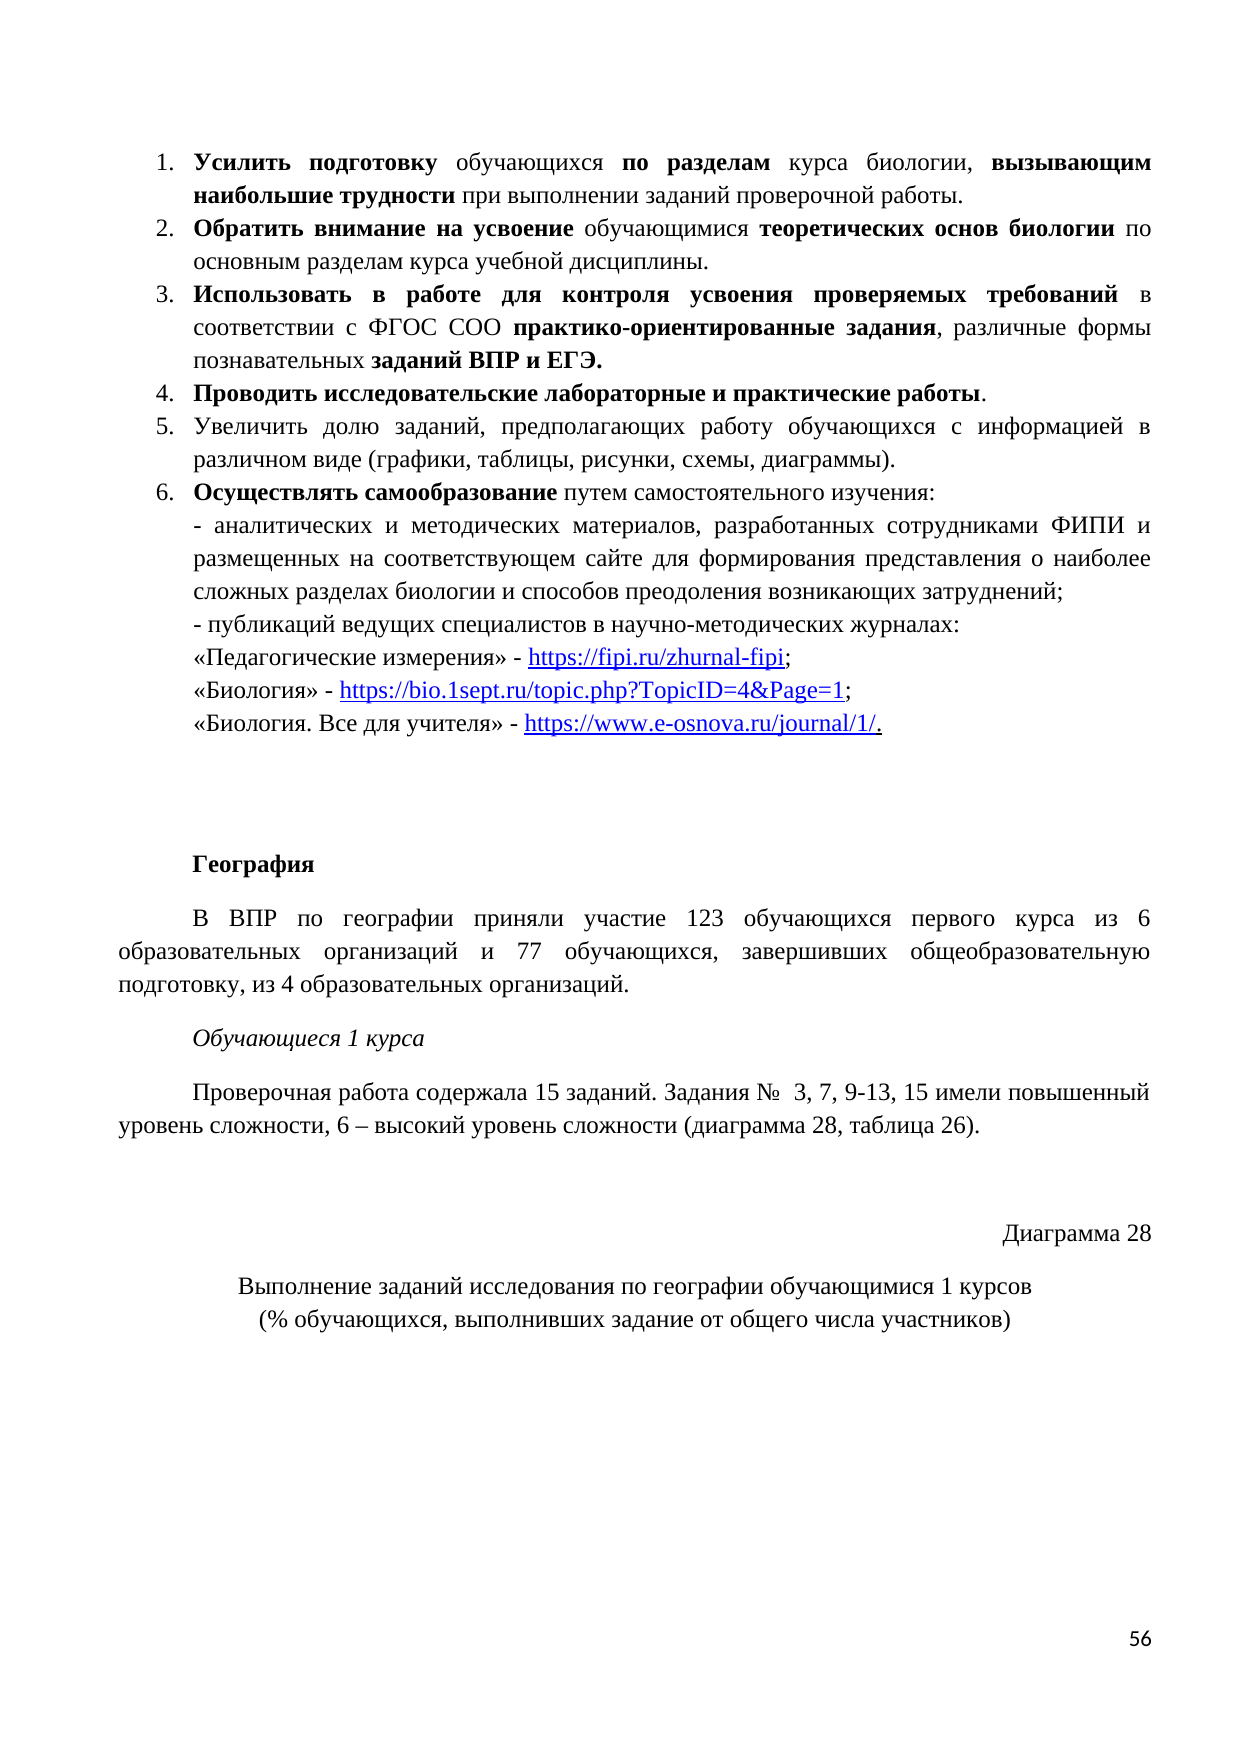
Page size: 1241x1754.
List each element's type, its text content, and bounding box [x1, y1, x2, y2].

list Использовать в работе для контроля усвоения проверяемых требований в соответствии с ФГОС СОО практико-ориентированные задания, различные формы познавательных заданий ВПР и ЕГЭ. [156, 279, 1152, 374]
list Усилить подготовку обучающихся по разделам курса биологии, вызывающим наибольшие трудности при выполнении заданий проверочной работы. [156, 147, 1152, 209]
list Обратить внимание на усвоение обучающимися теоретических основ биологии по основным разделам курса учебной дисциплины. [156, 213, 1152, 275]
text «Биология» - https://bio.1sept.ru/topic.php?TopicID=4&Page=1; [193, 676, 1152, 704]
list Проводить исследовательские лабораторные и практические работы. [156, 378, 1152, 407]
text В ВПР по географии приняли участие 123 обучающихся первого курса из 6 образовательных организаций и 77 обучающихся, завершивших общеобразовательную подготовку, из 4 образовательных организаций. [118, 903, 1152, 998]
text - публикаций ведущих специалистов в научно-методических журналах: [193, 609, 1152, 638]
text Проверочная работа содержала 15 заданий. Задания № 3, 7, 9-13, 15 имели повышенный уровень сложности, 6 – высокий уровень сложности (диаграмма 28, таблица 26). [118, 1077, 1152, 1139]
text География [118, 849, 1152, 878]
list Осуществлять самообразование путем самостоятельного изучения: [156, 477, 1152, 506]
text Выполнение заданий исследования по географии обучающимися 1 курсов [118, 1271, 1152, 1300]
text Диаграмма 28 [118, 1218, 1152, 1246]
text (% обучающихся, выполнивших задание от общего числа участников) [118, 1304, 1152, 1333]
text «Педагогические измерения» - https://fipi.ru/zhurnal-fipi; [193, 642, 1152, 671]
text Обучающиеся 1 курса [118, 1023, 1152, 1052]
list Увеличить долю заданий, предполагающих работу обучающихся с информацией в различном виде (графики, таблицы, рисунки, схемы, диаграммы). [156, 411, 1152, 473]
text «Биология. Все для учителя» - https://www.e-osnova.ru/journal/1/. [193, 708, 1152, 737]
text - аналитических и методических материалов, разработанных сотрудниками ФИПИ и размещенных на соответствующем сайте для формирования представления о наиболее сложных разделах биологии и способов преодоления возникающих затруднений; [193, 510, 1152, 605]
